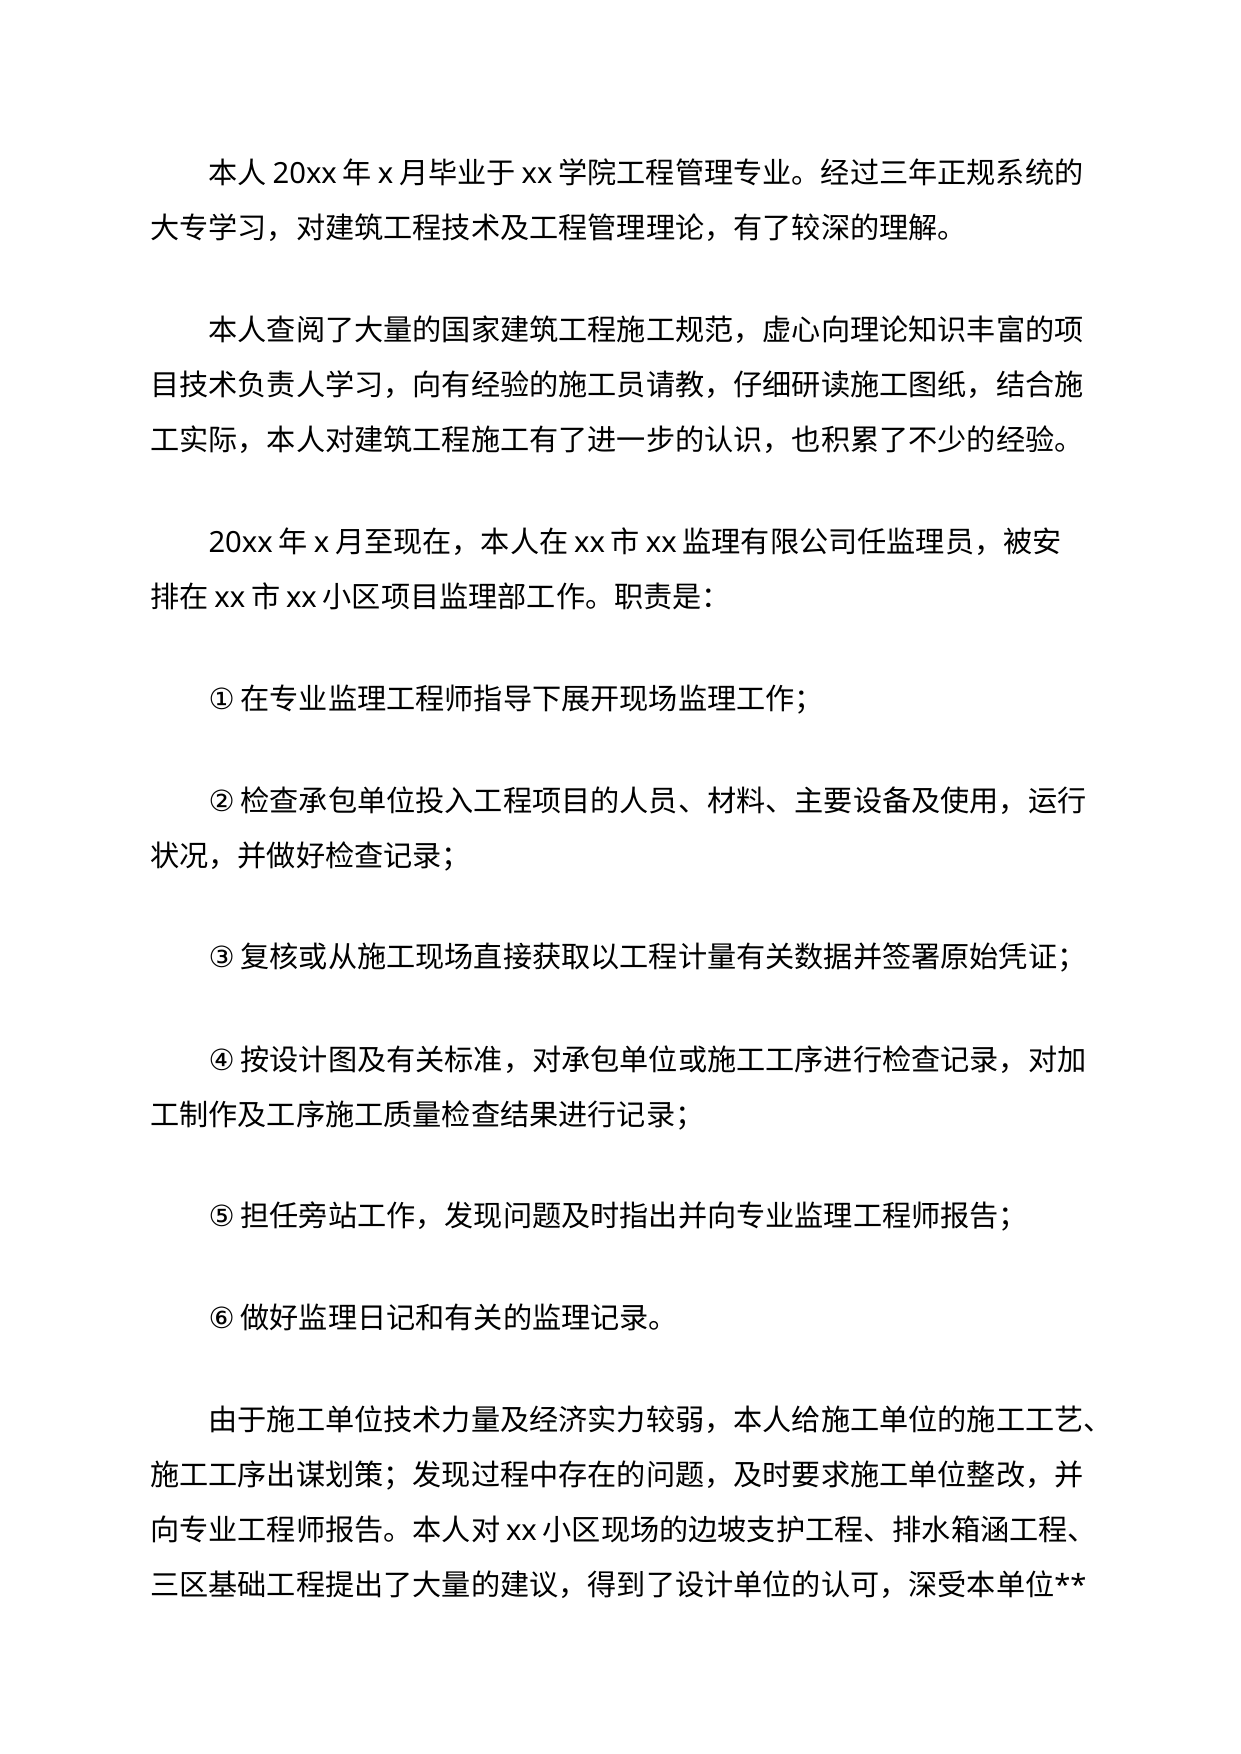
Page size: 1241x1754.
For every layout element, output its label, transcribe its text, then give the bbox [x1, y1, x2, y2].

text 20xx年x月至现在，本人在xx市xx监理有限公司任监理员，被安排在xx市xx小区项目监理部工作。职责是： [150, 518, 1090, 616]
text 本人20xx年x月毕业于xx学院工程管理专业。经过三年正规系统的大专学习，对建筑工程技术及工程管理理论，有了较深的理解。 [150, 150, 1090, 247]
text ②检查承包单位投入工程项目的人员、材料、主要设备及使用，运行状况，并做好检查记录； [150, 777, 1090, 874]
text ⑤担任旁站工作，发现问题及时指出并向专业监理工程师报告； [150, 1193, 1090, 1235]
text 本人查阅了大量的国家建筑工程施工规范，虚心向理论知识丰富的项目技术负责人学习，向有经验的施工员请教，仔细研读施工图纸，结合施工实际，本人对建筑工程施工有了进一步的认识，也积累了不少的经验。 [150, 307, 1090, 459]
text ⑥做好监理日记和有关的监理记录。 [150, 1295, 1090, 1337]
text ④按设计图及有关标准，对承包单位或施工工序进行检查记录，对加工制作及工序施工质量检查结果进行记录； [150, 1036, 1090, 1133]
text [150, 1397, 1090, 1604]
text ①在专业监理工程师指导下展开现场监理工作； [150, 675, 1090, 718]
text ③复核或从施工现场直接获取以工程计量有关数据并签署原始凭证； [150, 934, 1090, 976]
